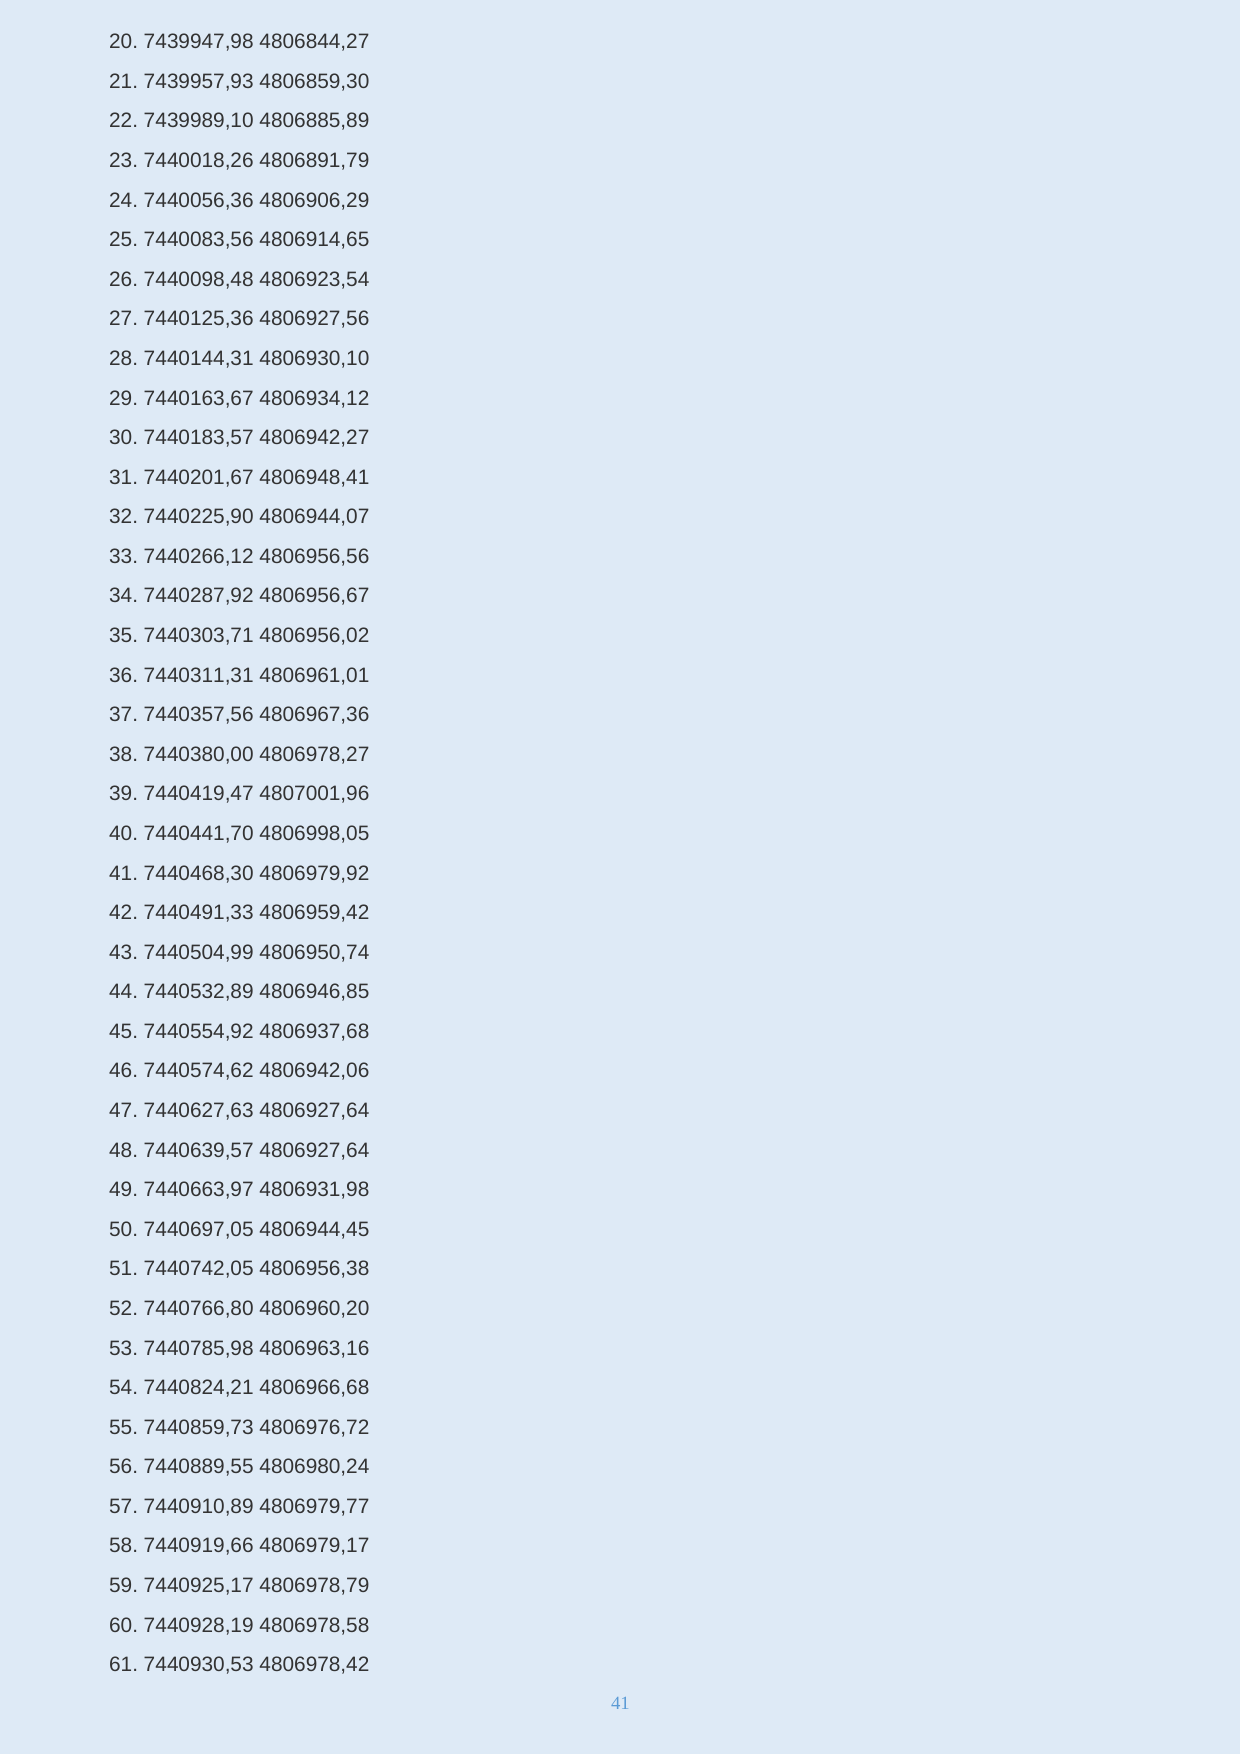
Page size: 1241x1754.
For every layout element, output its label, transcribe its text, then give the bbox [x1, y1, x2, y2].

text 48. 7440639,57 4806927,64 [59, 1137, 1181, 1161]
text 33. 7440266,12 4806956,56 [59, 544, 1181, 568]
text 36. 7440311,31 4806961,01 [59, 662, 1181, 686]
text 50. 7440697,05 4806944,45 [59, 1217, 1181, 1241]
text 28. 7440144,31 4806930,10 [59, 346, 1181, 370]
text 30. 7440183,57 4806942,27 [59, 425, 1181, 449]
text 25. 7440083,56 4806914,65 [59, 227, 1181, 251]
text 46. 7440574,62 4806942,06 [59, 1058, 1181, 1082]
text 21. 7439957,93 4806859,30 [59, 69, 1181, 93]
text 35. 7440303,71 4806956,02 [59, 623, 1181, 647]
text 39. 7440419,47 4807001,96 [59, 781, 1181, 805]
text 58. 7440919,66 4806979,17 [59, 1533, 1181, 1557]
text 57. 7440910,89 4806979,77 [59, 1494, 1181, 1518]
text 43. 7440504,99 4806950,74 [59, 939, 1181, 963]
text 41. 7440468,30 4806979,92 [59, 860, 1181, 884]
text 59. 7440925,17 4806978,79 [59, 1573, 1181, 1597]
text 42. 7440491,33 4806959,42 [59, 900, 1181, 924]
text 22. 7439989,10 4806885,89 [59, 108, 1181, 132]
text 31. 7440201,67 4806948,41 [59, 464, 1181, 488]
text 55. 7440859,73 4806976,72 [59, 1414, 1181, 1438]
text 52. 7440766,80 4806960,20 [59, 1296, 1181, 1320]
text 38. 7440380,00 4806978,27 [59, 742, 1181, 766]
text 47. 7440627,63 4806927,64 [59, 1098, 1181, 1122]
text 20. 7439947,98 4806844,27 [59, 29, 1181, 53]
text 40. 7440441,70 4806998,05 [59, 821, 1181, 845]
text 29. 7440163,67 4806934,12 [59, 385, 1181, 409]
text 54. 7440824,21 4806966,68 [59, 1375, 1181, 1399]
text 53. 7440785,98 4806963,16 [59, 1335, 1181, 1359]
text 24. 7440056,36 4806906,29 [59, 187, 1181, 211]
text 56. 7440889,55 4806980,24 [59, 1454, 1181, 1478]
text 49. 7440663,97 4806931,98 [59, 1177, 1181, 1201]
text 44. 7440532,89 4806946,85 [59, 979, 1181, 1003]
text 32. 7440225,90 4806944,07 [59, 504, 1181, 528]
text 26. 7440098,48 4806923,54 [59, 267, 1181, 291]
text 34. 7440287,92 4806956,67 [59, 583, 1181, 607]
text 23. 7440018,26 4806891,79 [59, 148, 1181, 172]
text 61. 7440930,53 4806978,42 [59, 1652, 1181, 1676]
text 45. 7440554,92 4806937,68 [59, 1019, 1181, 1043]
text 27. 7440125,36 4806927,56 [59, 306, 1181, 330]
text 60. 7440928,19 4806978,58 [59, 1612, 1181, 1636]
text 37. 7440357,56 4806967,36 [59, 702, 1181, 726]
text 51. 7440742,05 4806956,38 [59, 1256, 1181, 1280]
